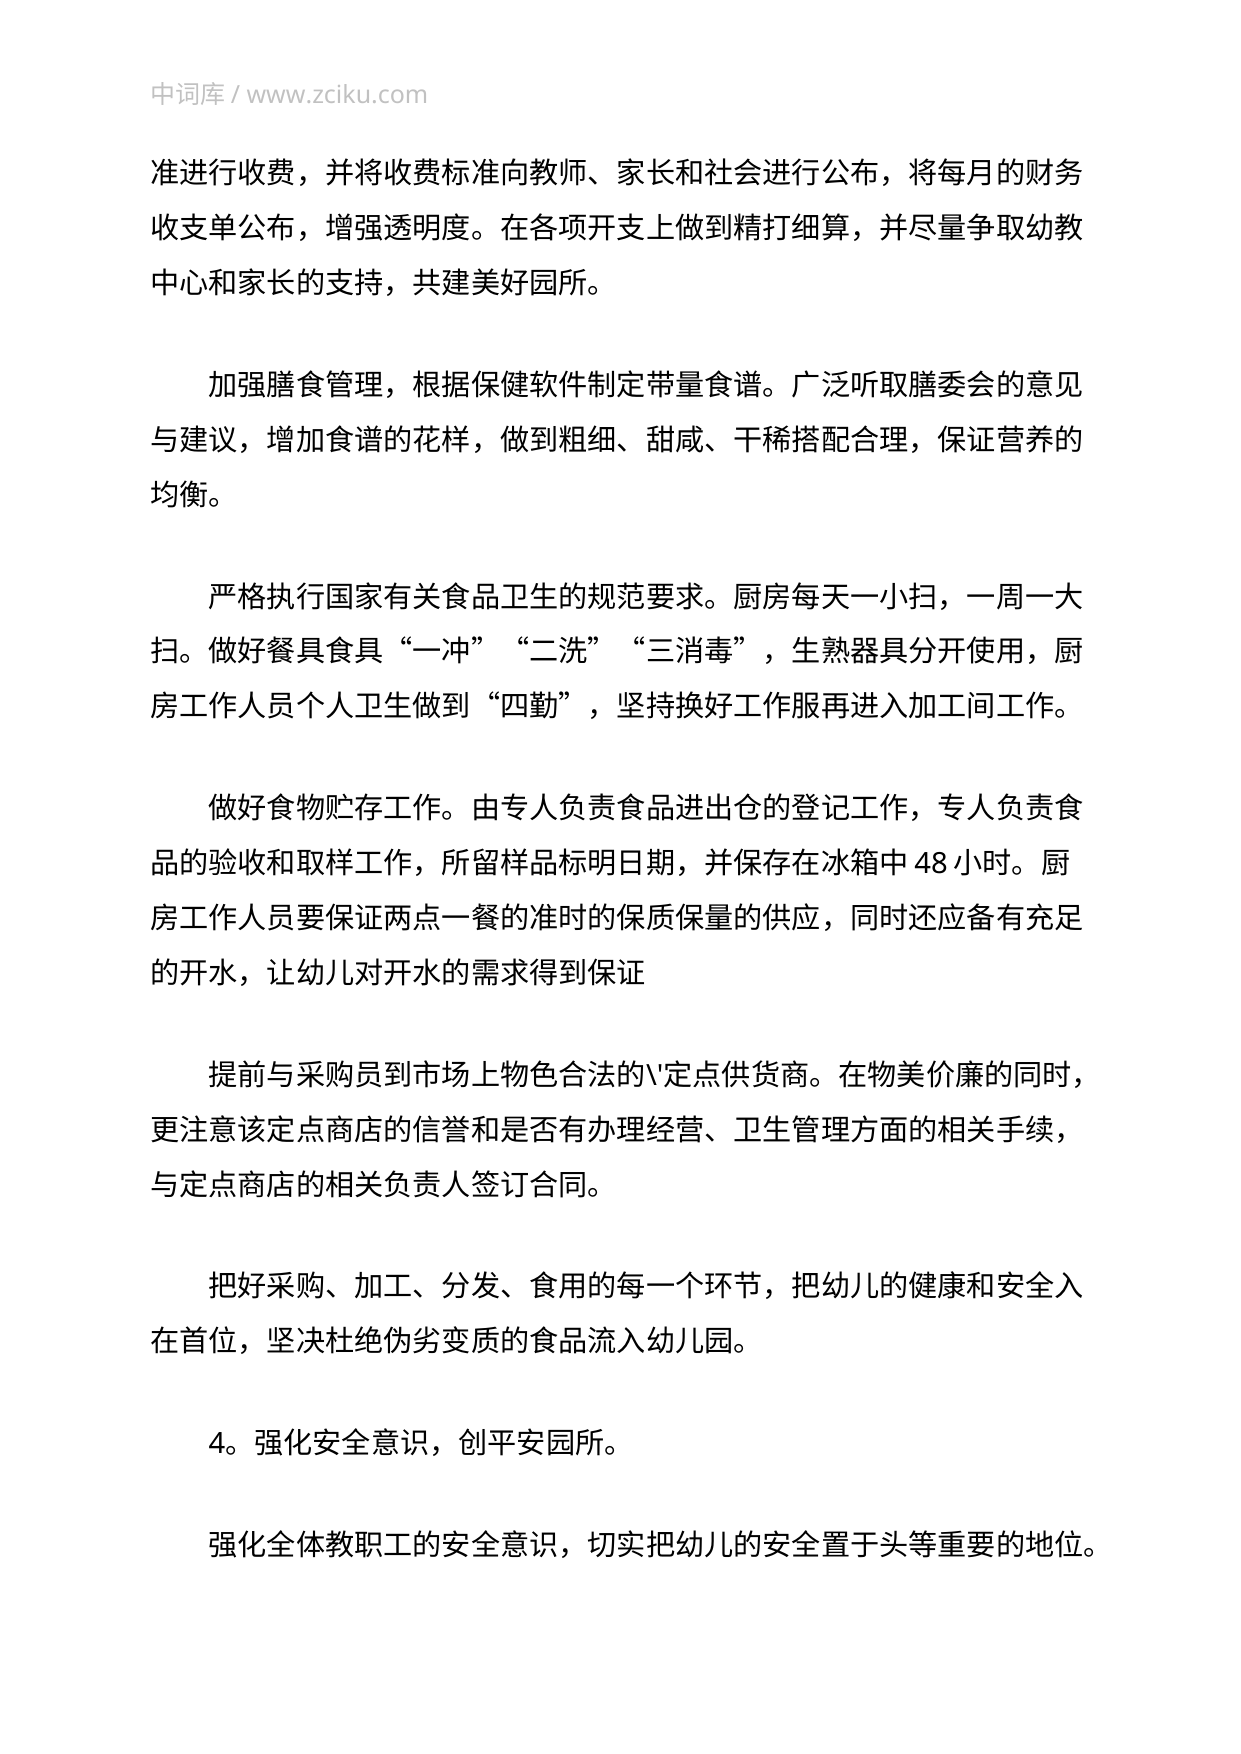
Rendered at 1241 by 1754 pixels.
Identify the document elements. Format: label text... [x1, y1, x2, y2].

text 提前与采购员到市场上物色合法的\'定点供货商。在物美价廉的同时，更注意该定点商店的信誉和是否有办理经营、卫生管理方面的相关手续，与定点商店的相关负责人签订合同。 [150, 1051, 1090, 1203]
text 把好采购、加工、分发、食用的每一个环节，把幼儿的健康和安全入在首位，坚决杜绝伪劣变质的食品流入幼儿园。 [150, 1263, 1090, 1360]
text 4。强化安全意识，创平安园所。 [150, 1419, 1090, 1462]
text 加强膳食管理，根据保健软件制定带量食谱。广泛听取膳委会的意见与建议，增加食谱的花样，做到粗细、甜咸、干稀搭配合理，保证营养的均衡。 [150, 362, 1090, 514]
text 严格执行国家有关食品卫生的规范要求。厨房每天一小扫，一周一大扫。做好餐具食具“一冲”“二洗”“三消毒”，生熟器具分开使用，厨房工作人员个人卫生做到“四勤”，坚持换好工作服再进入加工间工作。 [150, 573, 1090, 725]
text 做好食物贮存工作。由专人负责食品进出仓的登记工作，专人负责食品的验收和取样工作，所留样品标明日期，并保存在冰箱中48小时。厨房工作人员要保证两点一餐的准时的保质保量的供应，同时还应备有充足的开水，让幼儿对开水的需求得到保证 [150, 785, 1090, 992]
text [150, 1522, 1090, 1564]
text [150, 150, 1090, 302]
